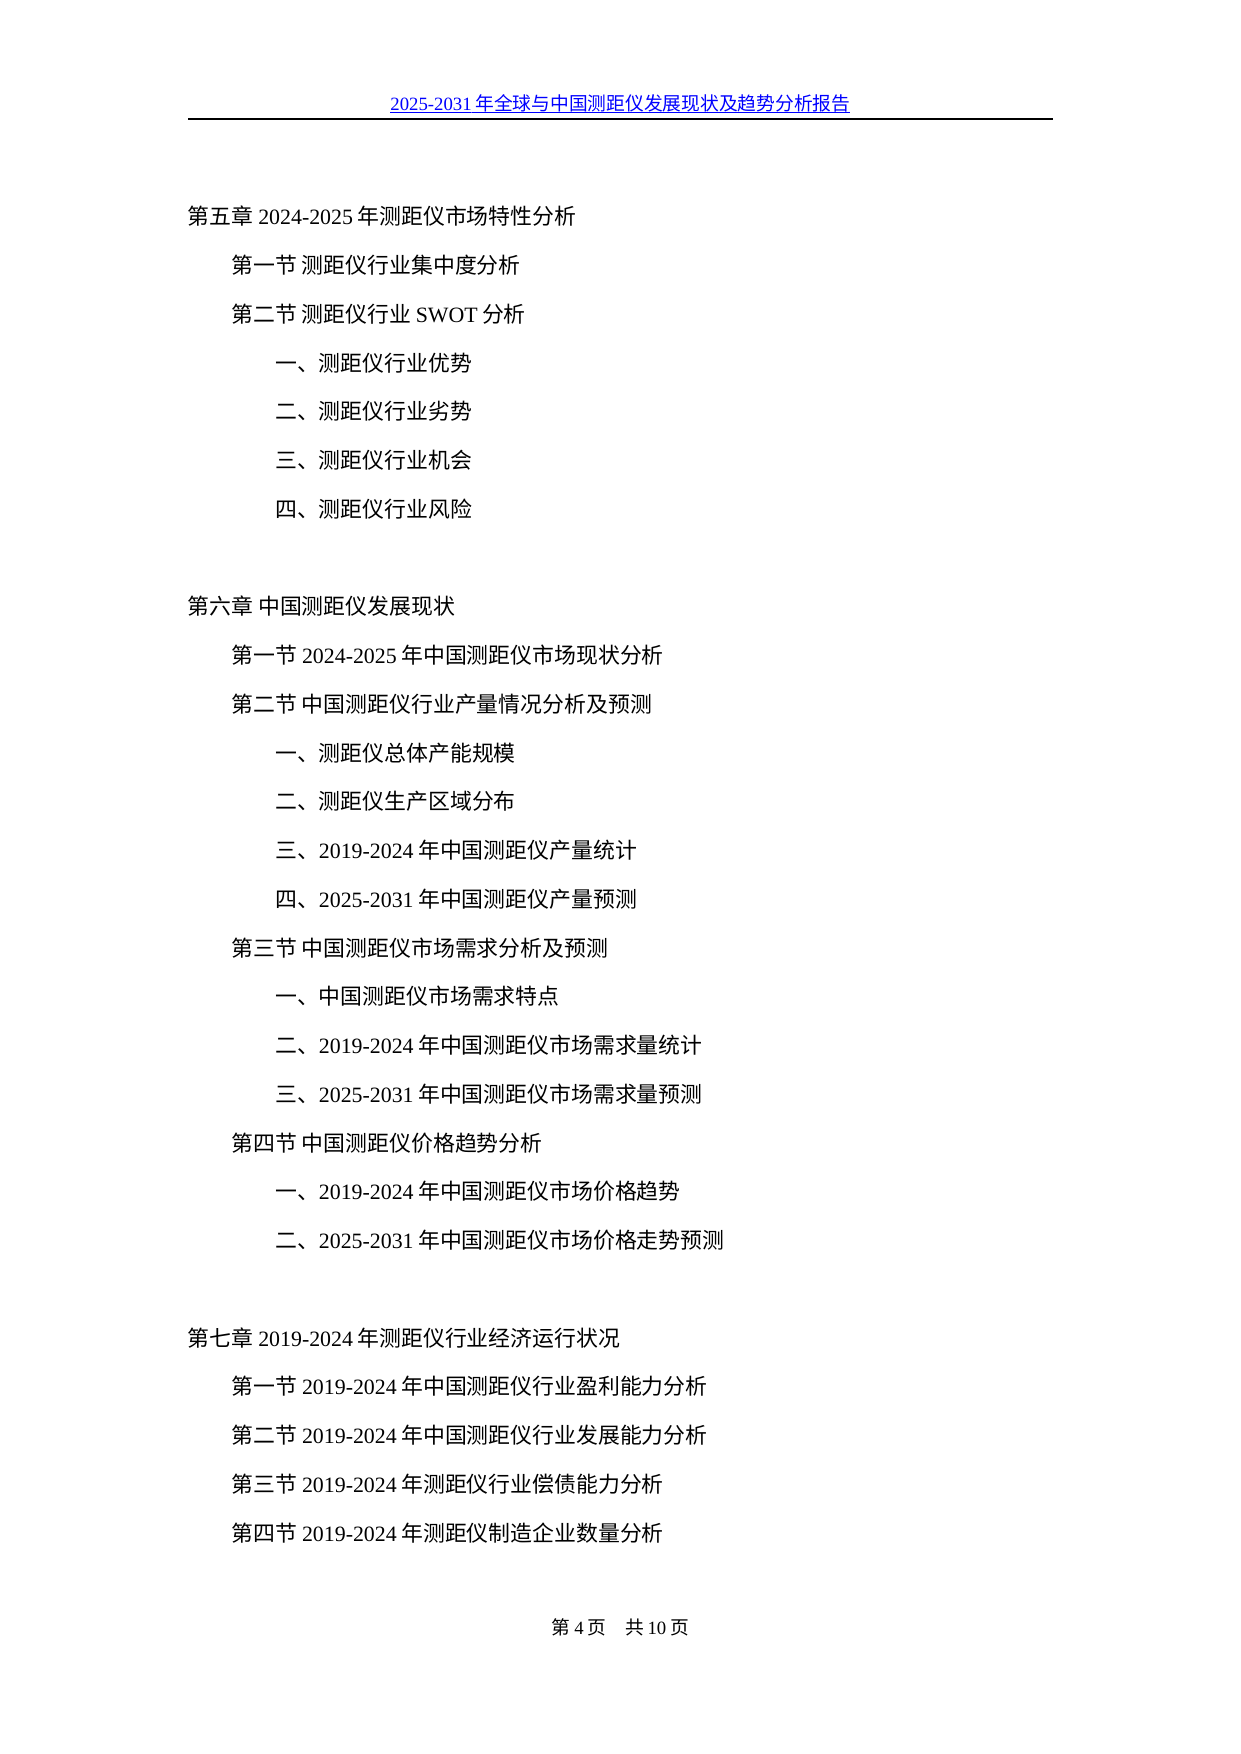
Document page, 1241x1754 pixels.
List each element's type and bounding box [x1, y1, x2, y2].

text [187, 150, 1053, 1548]
